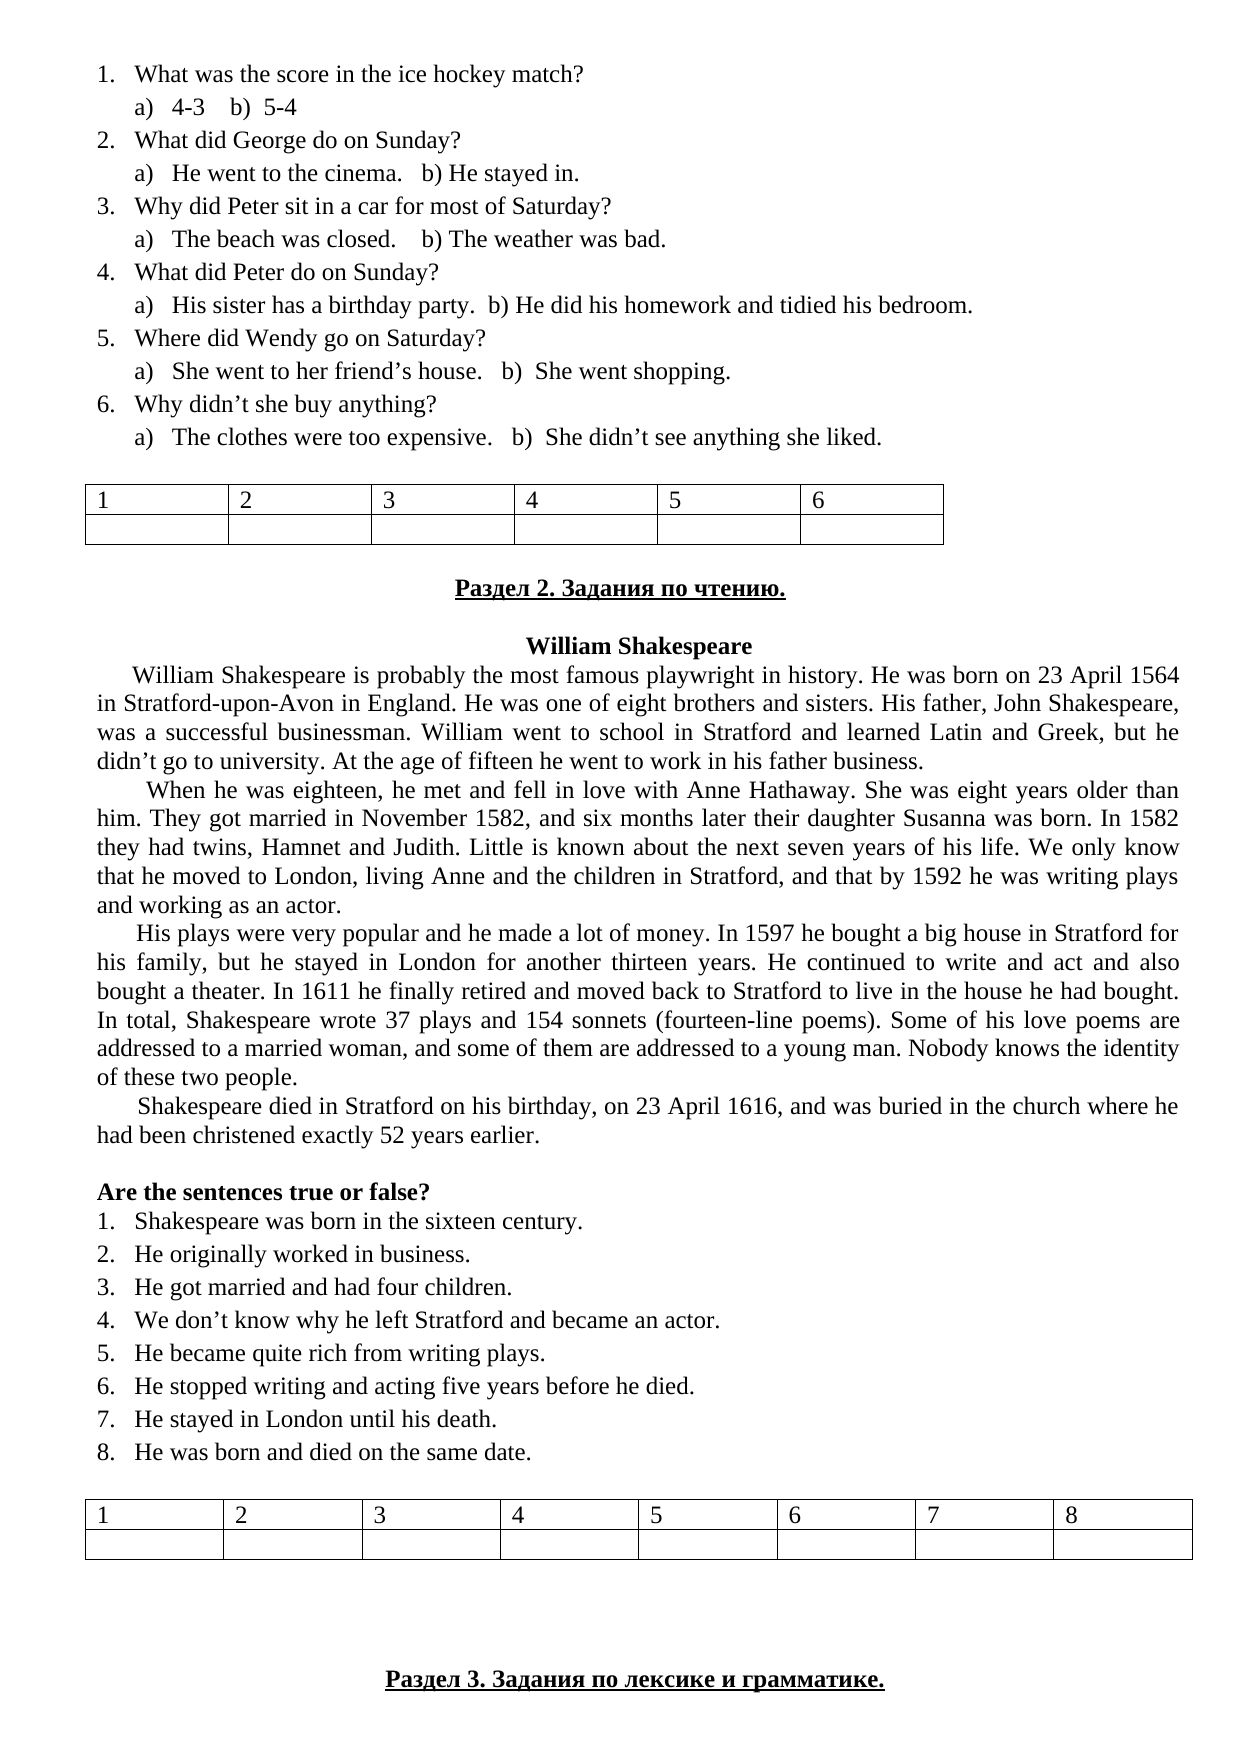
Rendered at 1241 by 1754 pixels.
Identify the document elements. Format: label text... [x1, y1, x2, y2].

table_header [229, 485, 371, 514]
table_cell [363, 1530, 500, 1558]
text Shakespeare died in Stratford on his birthday, on 23 April 1616, and was buried in the church where he had been christened exactly 52 years earlier. [97, 1091, 1181, 1148]
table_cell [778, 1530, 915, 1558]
list We don’t know why he left Stratford and became an actor. [97, 1305, 1181, 1334]
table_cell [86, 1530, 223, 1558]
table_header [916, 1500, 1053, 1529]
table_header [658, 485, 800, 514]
text Раздел 2. Задания по чтению. [59, 573, 1181, 602]
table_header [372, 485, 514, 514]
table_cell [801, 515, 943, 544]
text When he was eighteen, he met and fell in love with Anne Hathaway. She was eight years older than him. They got married in November 1582, and six months later their daughter Susanna was born. In 1582 they had twins, Hamnet and Judith. Little is known about the next seven years of his life. We only know that he moved to London, living Anne and the children in Stratford, and that by 1592 he was writing plays and working as an actor. [97, 775, 1181, 918]
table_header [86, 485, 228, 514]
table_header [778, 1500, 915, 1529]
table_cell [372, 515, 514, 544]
list What did Peter do on Sunday? [97, 257, 1181, 286]
list Why didn’t she buy anything? [97, 389, 1181, 418]
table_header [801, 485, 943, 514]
list He got married and had four children. [97, 1272, 1181, 1301]
text Are the sentences true or false? [97, 1177, 1181, 1206]
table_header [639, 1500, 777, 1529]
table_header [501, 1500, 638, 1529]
list Shakespeare was born in the sixteen century. [97, 1206, 1181, 1235]
list He became quite rich from writing plays. [97, 1338, 1181, 1367]
list Раздел 3. Задания по лексике и грамматике. [70, 1664, 1181, 1693]
list Where did Wendy go on Saturday? [97, 323, 1181, 352]
text William Shakespeare is probably the most famous playwright in history. He was born on 23 April 1564 in Stratford-upon-Avon in England. He was one of eight brothers and sisters. His father, John Shakespeare, was a successful businessman. William went to school in Stratford and learned Latin and Greek, but he didn’t go to university. At the age of fifteen he went to work in his father business. [97, 660, 1181, 775]
list He stayed in London until his death. [97, 1404, 1181, 1433]
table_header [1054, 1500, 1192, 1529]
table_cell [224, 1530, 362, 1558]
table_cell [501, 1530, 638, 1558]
list What was the score in the ice hockey match? [97, 59, 1181, 88]
list Why did Peter sit in a car for most of Saturday? [97, 191, 1181, 220]
list He originally worked in business. [97, 1239, 1181, 1268]
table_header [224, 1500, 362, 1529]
list He was born and died on the same date. [97, 1437, 1181, 1466]
list He went to the cinema. b) He stayed in. [134, 158, 1181, 187]
list The clothes were too expensive. b) She didn’t see anything she liked. [134, 422, 1181, 451]
list He stopped writing and acting five years before he died. [97, 1371, 1181, 1400]
list What did George do on Sunday? [97, 125, 1181, 154]
text His plays were very popular and he made a lot of money. In 1597 he bought a big house in Stratford for his family, but he stayed in London for another thirteen years. He continued to write and act and also bought a theater. In 1611 he finally retired and moved back to Stratford to live in the house he had bought. In total, Shakespeare wrote 37 plays and 154 sonnets (fourteen-line poems). Some of his love poems are addressed to a married woman, and some of them are addressed to a young man. Nobody knows the identity of these two people. [97, 918, 1181, 1091]
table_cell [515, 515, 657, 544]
list The beach was closed. b) The weather was bad. [134, 224, 1181, 253]
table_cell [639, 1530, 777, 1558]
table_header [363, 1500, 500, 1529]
list She went to her friend’s house. b) She went shopping. [134, 356, 1181, 385]
list 4-3 b) 5-4 [134, 92, 1181, 121]
text William Shakespeare [97, 631, 1181, 660]
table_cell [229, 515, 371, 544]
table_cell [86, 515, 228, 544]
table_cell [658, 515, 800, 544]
list His sister has a birthday party. b) He did his homework and tidied his bedroom. [134, 290, 1181, 319]
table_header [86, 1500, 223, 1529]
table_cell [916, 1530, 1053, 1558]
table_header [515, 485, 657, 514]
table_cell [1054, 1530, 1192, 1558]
